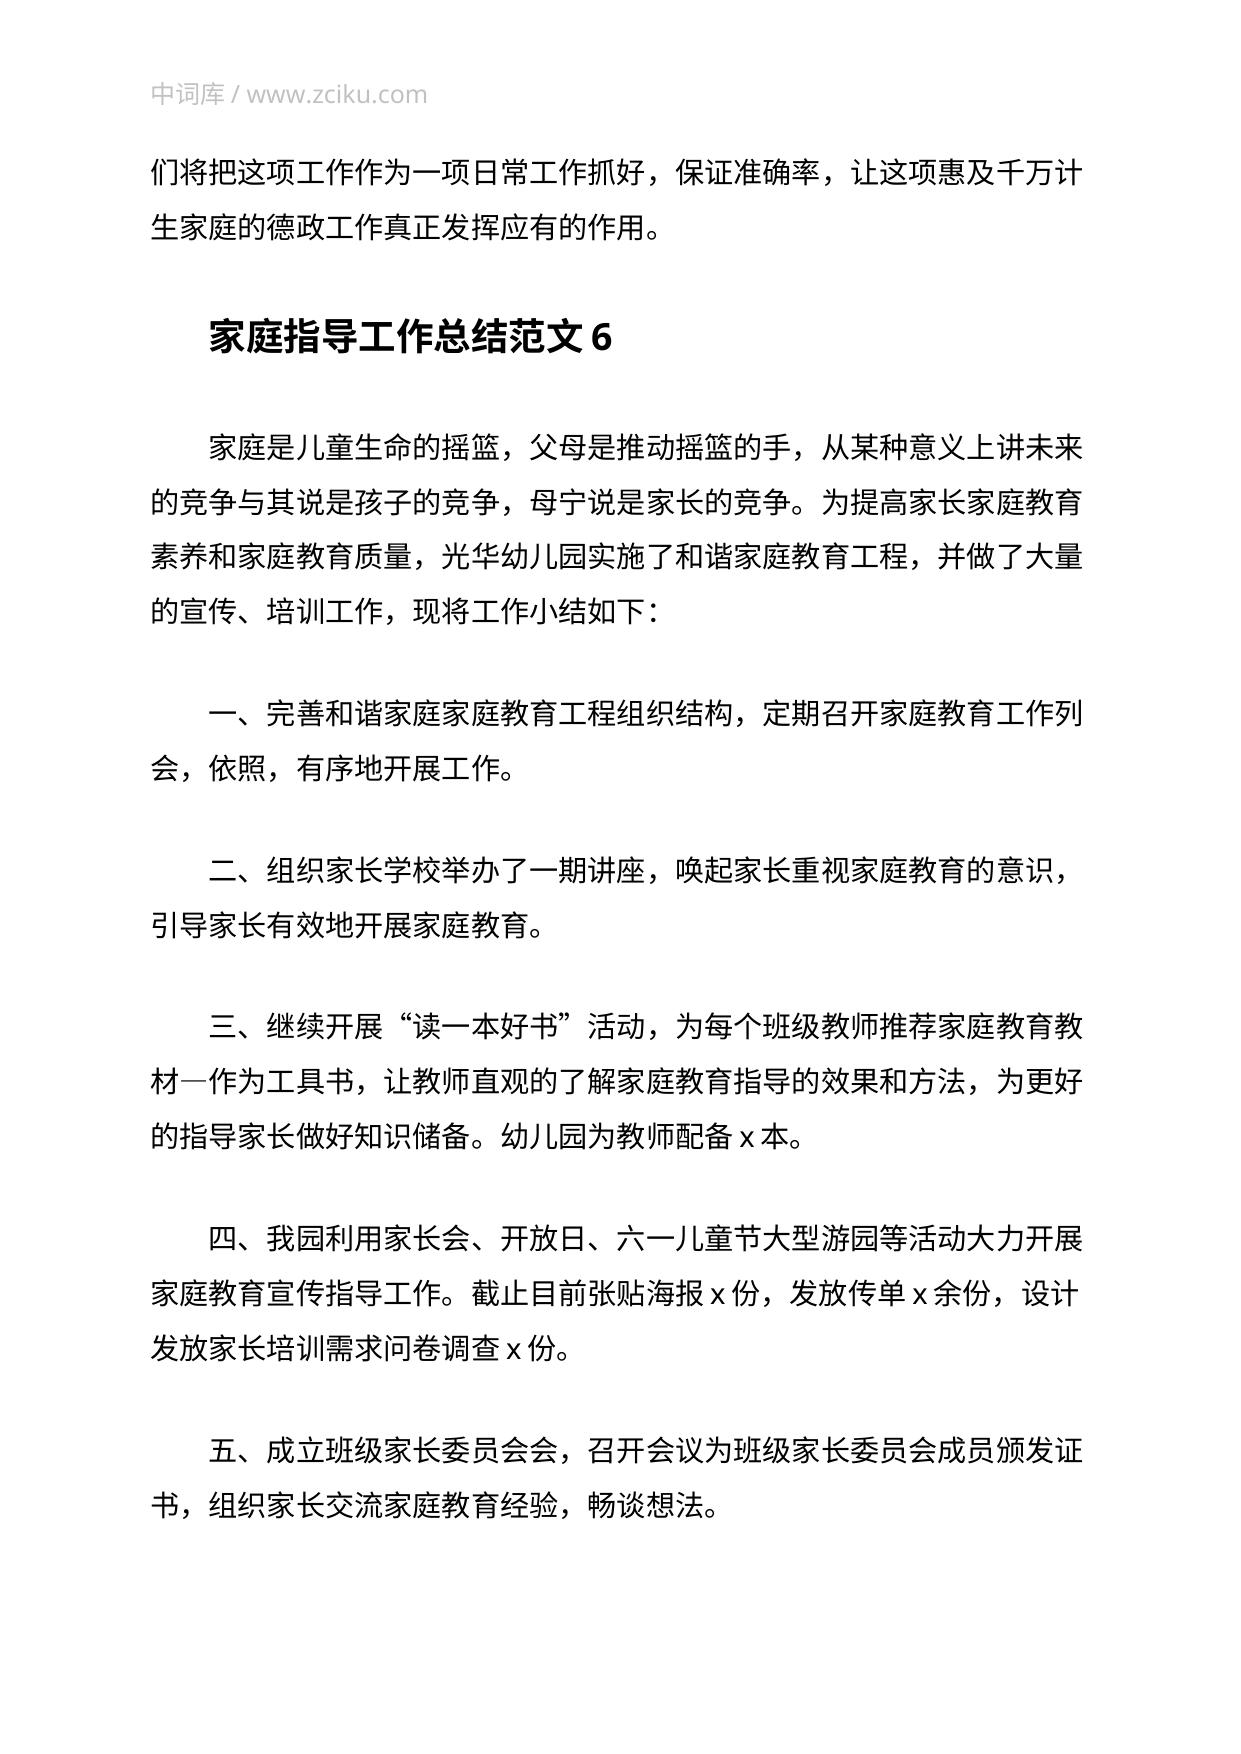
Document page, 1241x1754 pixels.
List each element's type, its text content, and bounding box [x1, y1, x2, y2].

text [150, 150, 1090, 247]
text 二、组织家长学校举办了一期讲座，唤起家长重视家庭教育的意识，引导家长有效地开展家庭教育。 [150, 847, 1090, 944]
text 五、成立班级家长委员会会，召开会议为班级家长委员会成员颁发证书，组织家长交流家庭教育经验，畅谈想法。 [150, 1428, 1090, 1525]
text 三、继续开展“读一本好书”活动，为每个班级教师推荐家庭教育教材—作为工具书，让教师直观的了解家庭教育指导的效果和方法，为更好的指导家长做好知识储备。幼儿园为教师配备x本。 [150, 1004, 1090, 1156]
text 一、完善和谐家庭家庭教育工程组织结构，定期召开家庭教育工作列会，依照，有序地开展工作。 [150, 691, 1090, 788]
text 四、我园利用家长会、开放日、六一儿童节大型游园等活动大力开展家庭教育宣传指导工作。截止目前张贴海报x份，发放传单x余份，设计发放家长培训需求问卷调查x份。 [150, 1216, 1090, 1368]
text 家庭指导工作总结范文6 [150, 307, 1090, 361]
text 家庭是儿童生命的摇篮，父母是推动摇篮的手，从某种意义上讲未来的竞争与其说是孩子的竞争，母宁说是家长的竞争。为提高家长家庭教育素养和家庭教育质量，光华幼儿园实施了和谐家庭教育工程，并做了大量的宣传、培训工作，现将工作小结如下： [150, 424, 1090, 631]
